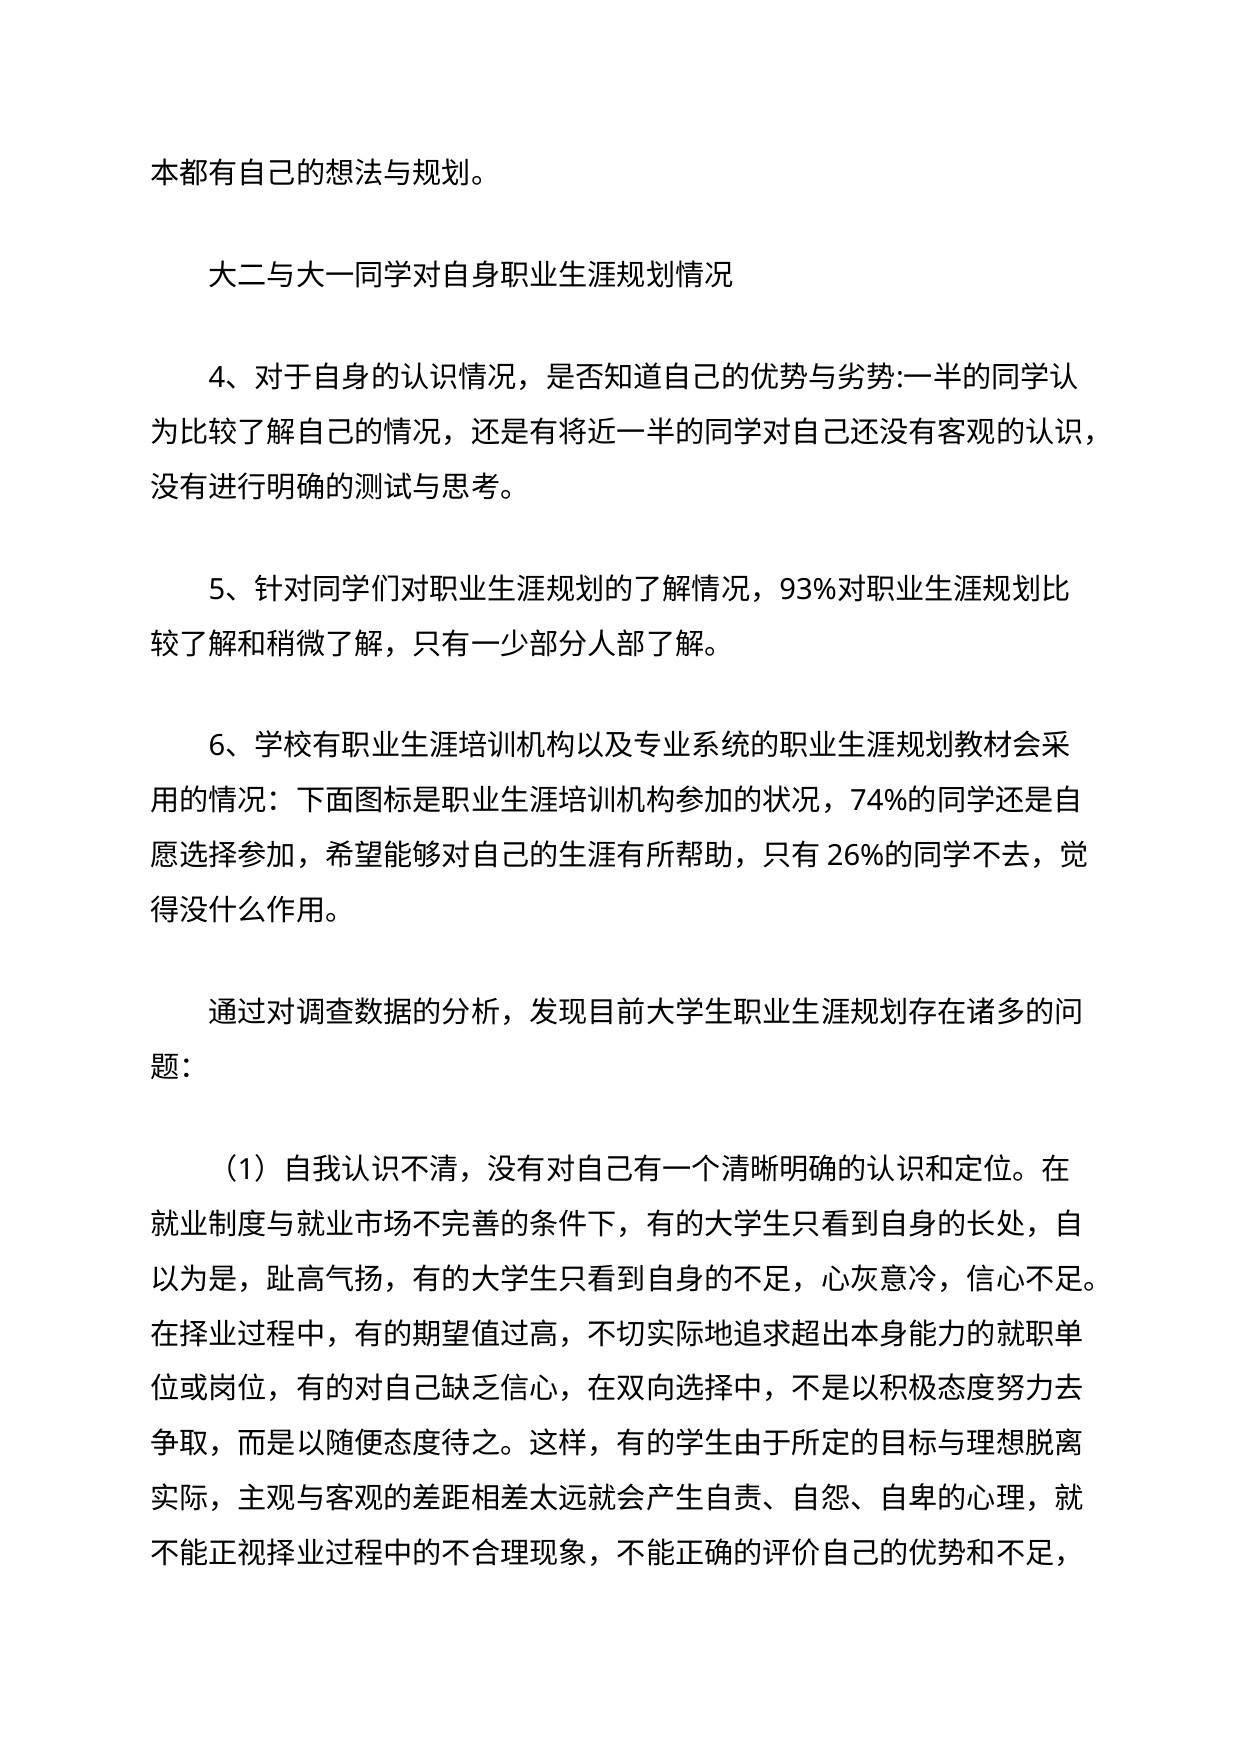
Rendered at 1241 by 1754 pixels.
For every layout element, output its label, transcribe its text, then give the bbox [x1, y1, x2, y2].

text 通过对调查数据的分析，发现目前大学生职业生涯规划存在诸多的问题： [150, 989, 1090, 1086]
text 6、学校有职业生涯培训机构以及专业系统的职业生涯规划教材会采用的情况：下面图标是职业生涯培训机构参加的状况，74%的同学还是自愿选择参加，希望能够对自己的生涯有所帮助，只有26%的同学不去，觉得没什么作用。 [150, 722, 1090, 929]
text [150, 150, 1090, 192]
text 大二与大一同学对自身职业生涯规划情况 [150, 252, 1090, 294]
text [150, 1145, 1090, 1572]
text 5、针对同学们对职业生涯规划的了解情况，93%对职业生涯规划比较了解和稍微了解，只有一少部分人部了解。 [150, 565, 1090, 662]
text 4、对于自身的认识情况，是否知道自己的优势与劣势:一半的同学认为比较了解自己的情况，还是有将近一半的同学对自己还没有客观的认识，没有进行明确的测试与思考。 [150, 353, 1090, 506]
